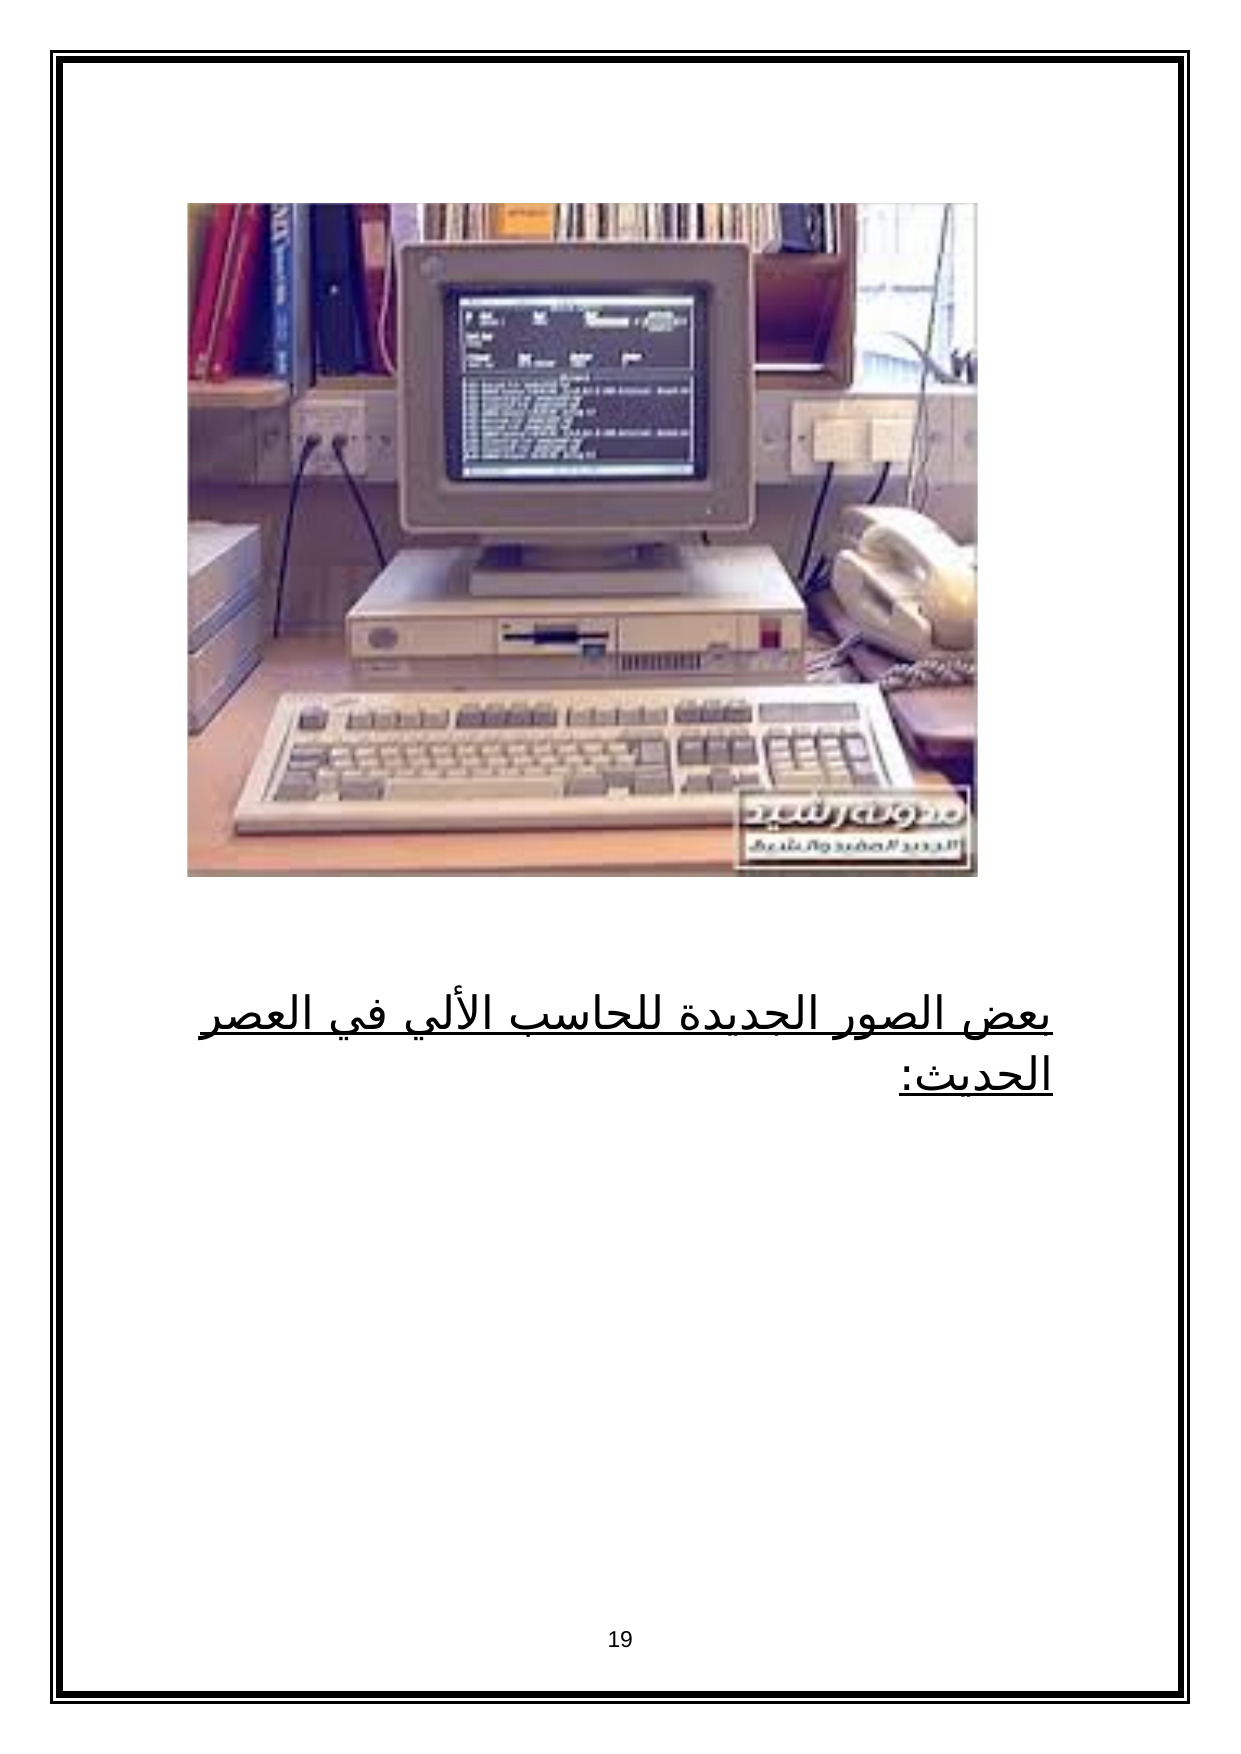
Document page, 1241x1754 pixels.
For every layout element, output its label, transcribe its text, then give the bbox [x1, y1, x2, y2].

text بعض الصور الجديدة للحاسب الألي في العصر الحديث: [187, 987, 1053, 1101]
picture [187, 203, 978, 877]
